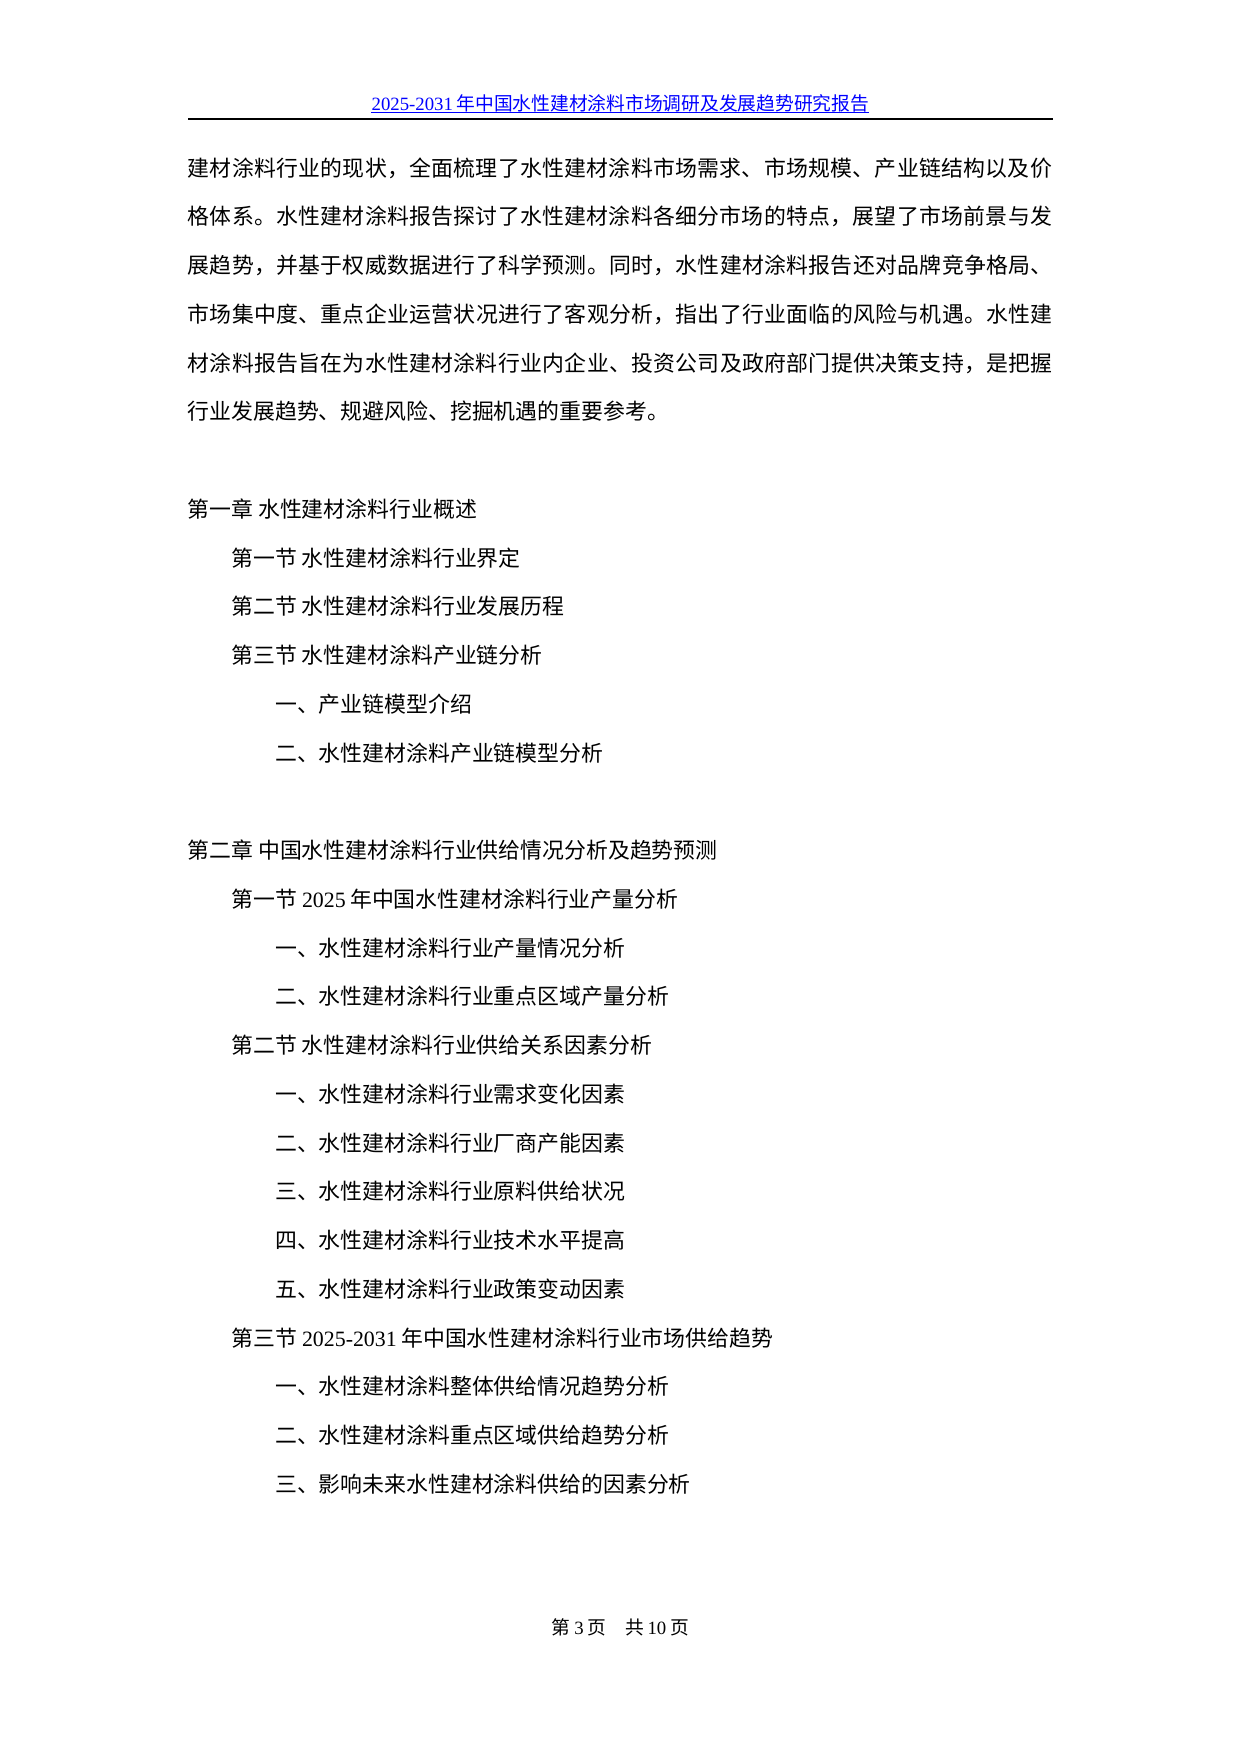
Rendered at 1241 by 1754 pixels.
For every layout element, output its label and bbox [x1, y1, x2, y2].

text [187, 150, 1053, 1499]
